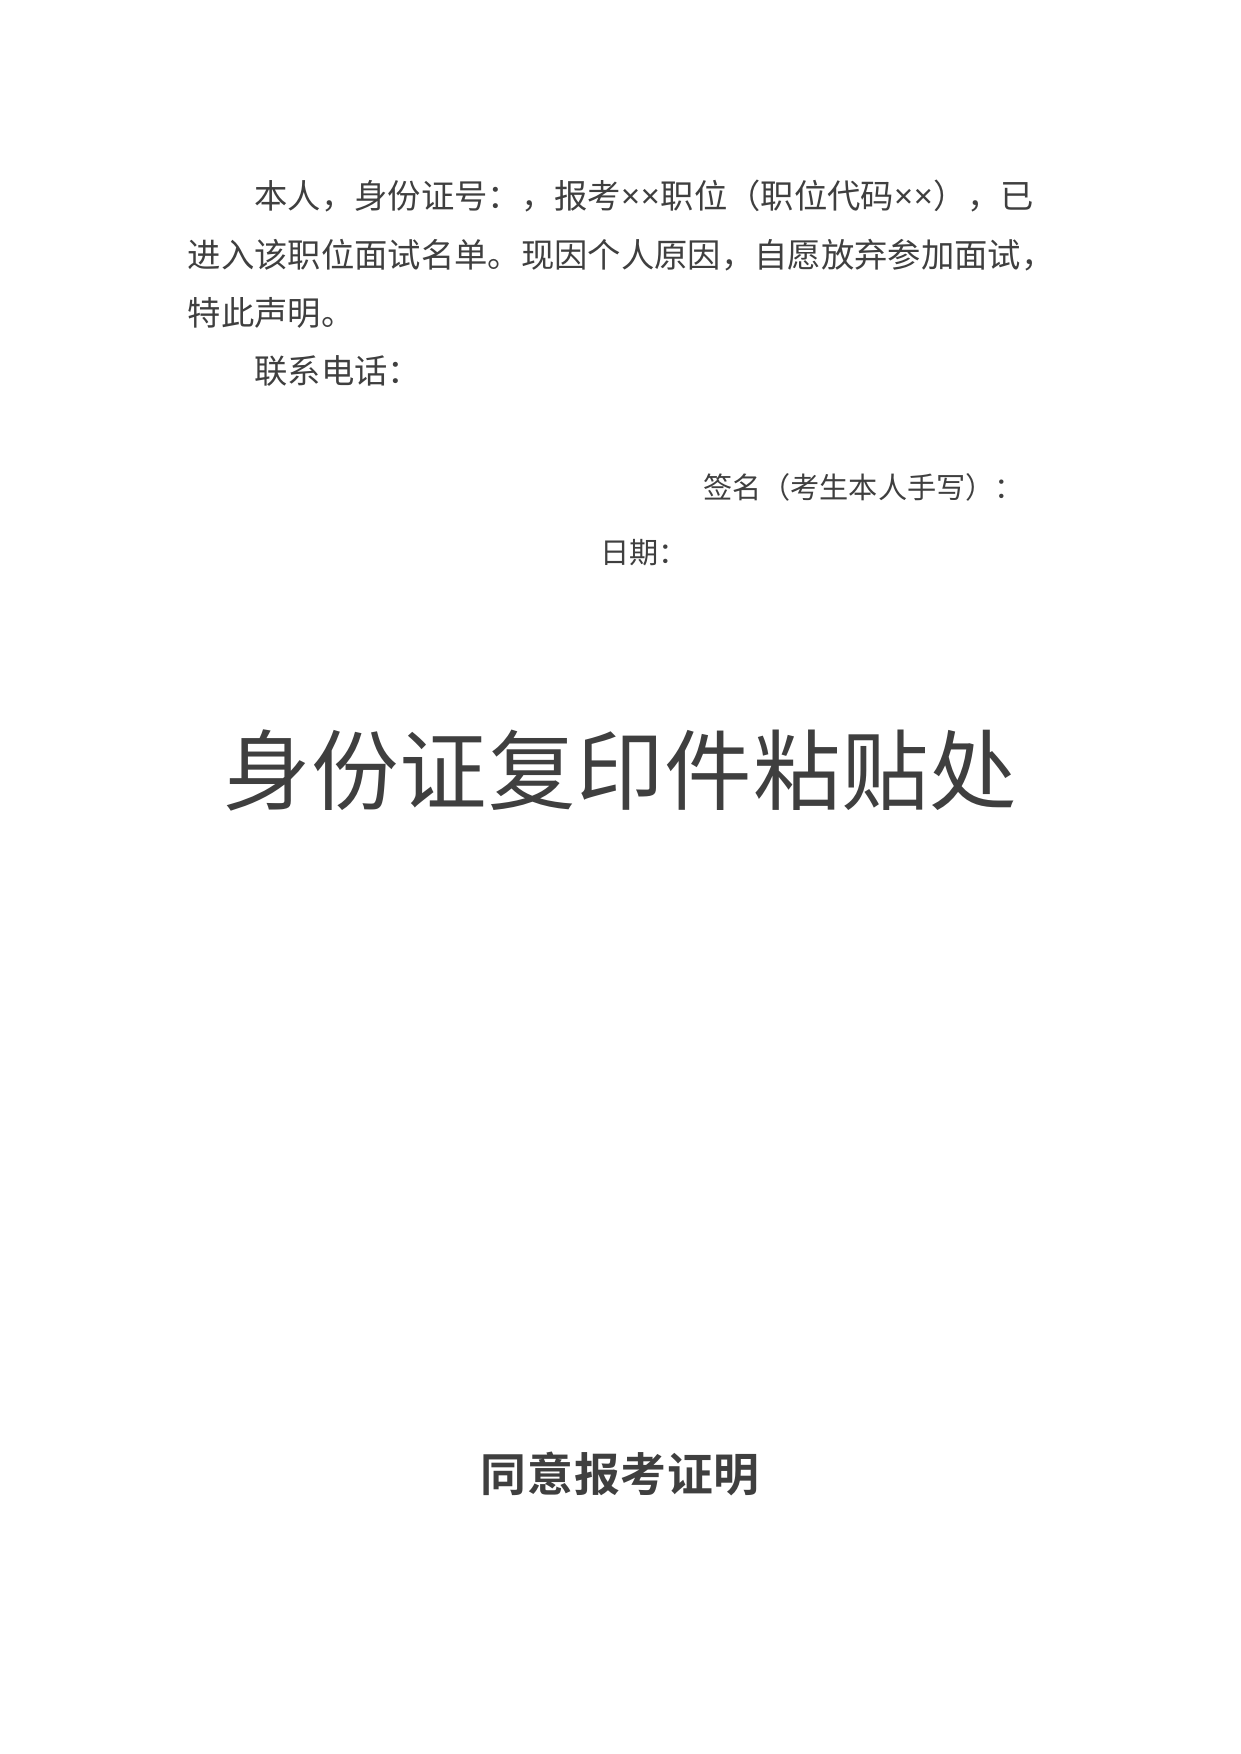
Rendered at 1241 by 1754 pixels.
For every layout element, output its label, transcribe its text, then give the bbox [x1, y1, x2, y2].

text 签名（考生本人手写）： [187, 454, 1023, 519]
text 日期： [187, 519, 1053, 584]
text 联系电话： [187, 337, 1053, 395]
text 本人，身份证号：，报考××职位（职位代码××），已进入该职位面试名单。现因个人原因，自愿放弃参加面试，特此声明。 [187, 162, 1053, 337]
text 同意报考证明 [187, 1422, 1053, 1520]
text 身份证复印件粘贴处 [187, 700, 1053, 830]
